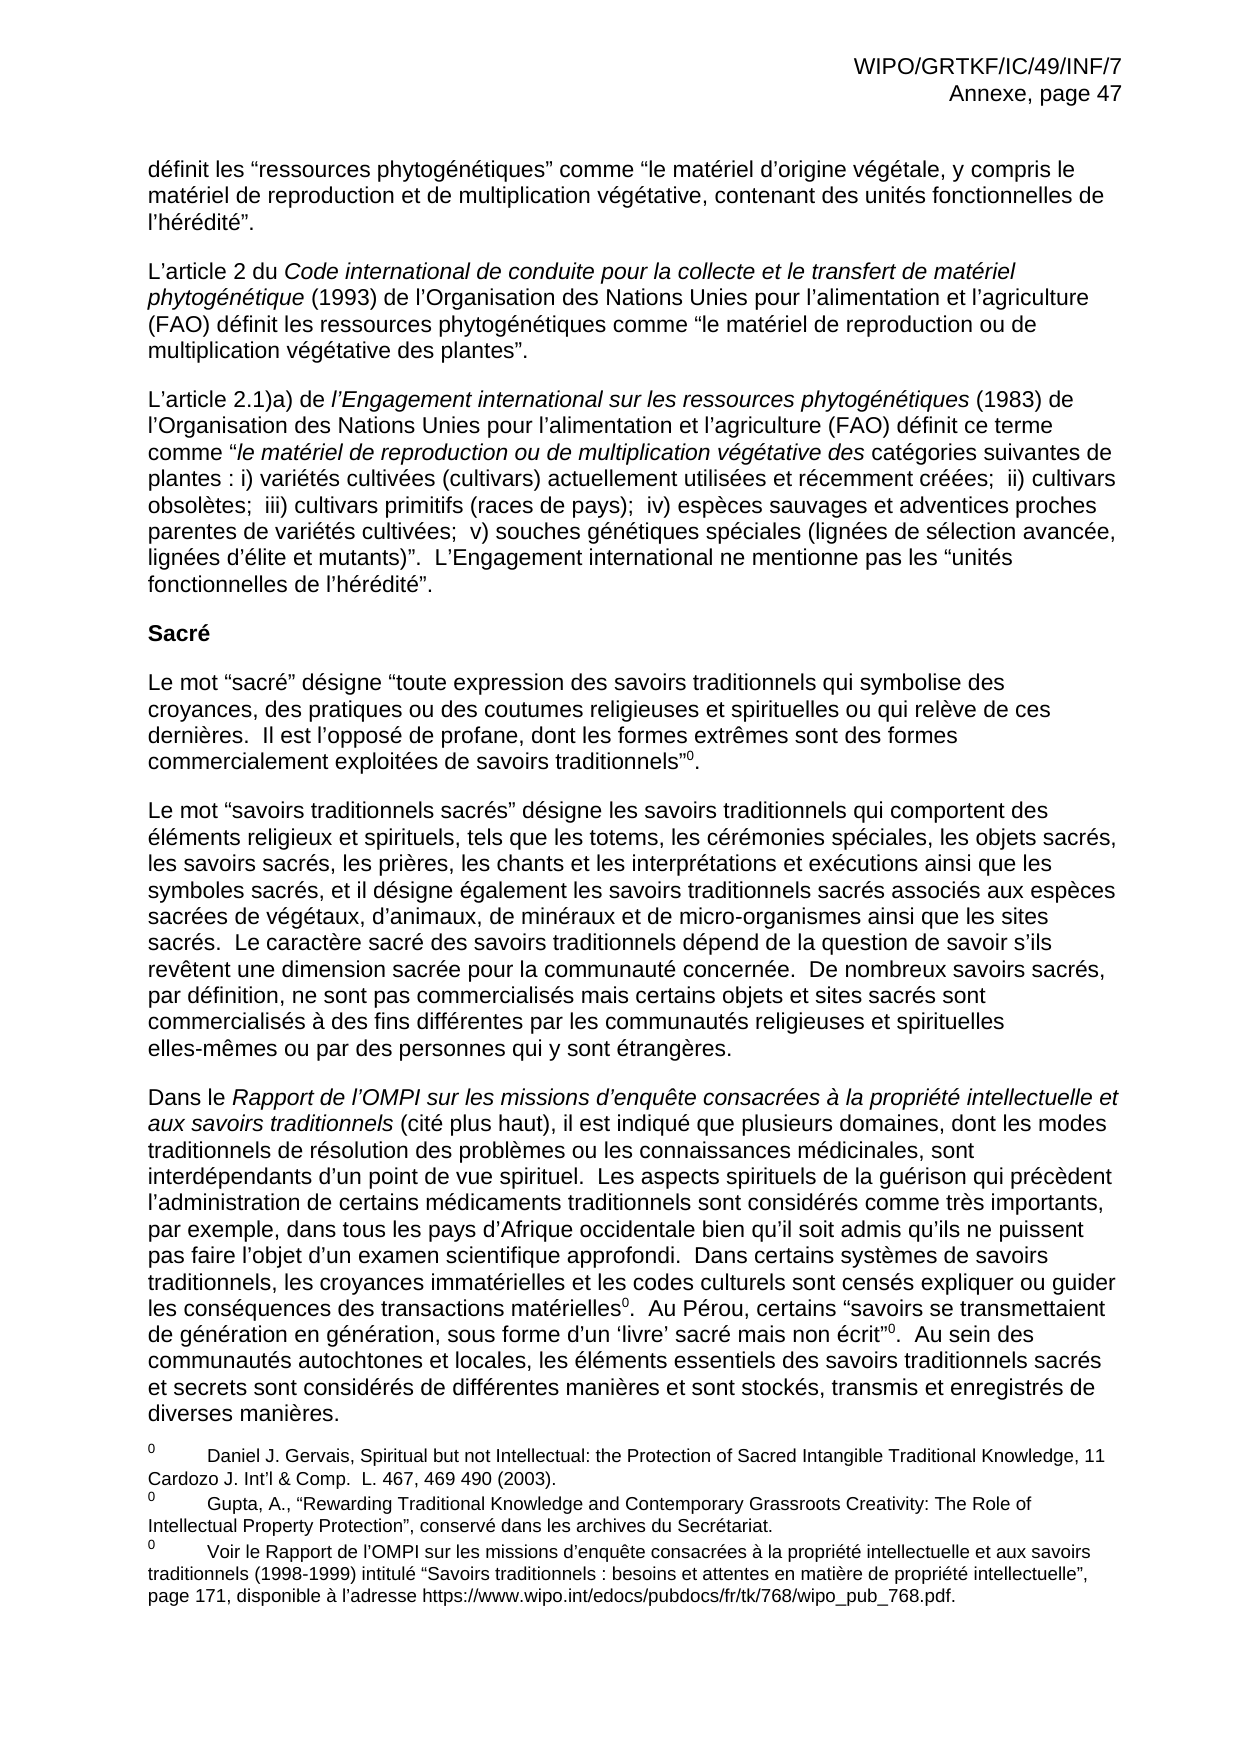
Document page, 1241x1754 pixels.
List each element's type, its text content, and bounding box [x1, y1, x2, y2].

text L’article 2 du Code international de conduite pour la collecte et le transfert de matériel phytogénétique (1993) de l’Organisation des Nations Unies pour l’alimentation et l’agriculture (FAO) définit les ressources phytogénétiques comme “le matériel de reproduction ou de multiplication végétative des plantes”. [148, 258, 1122, 363]
subtitle Sacré [148, 620, 1122, 646]
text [148, 156, 1122, 235]
text Le mot “savoirs traditionnels sacrés” désigne les savoirs traditionnels qui comportent des éléments religieux et spirituels, tels que les totems, les cérémonies spéciales, les objets sacrés, les savoirs sacrés, les prières, les chants et les interprétations et exécutions ainsi que les symboles sacrés, et il désigne également les savoirs traditionnels sacrés associés aux espèces sacrées de végétaux, d’animaux, de minéraux et de micro-organismes ainsi que les sites sacrés. Le caractère sacré des savoirs traditionnels dépend de la question de savoir s’ils revêtent une dimension sacrée pour la communauté concernée. De nombreux savoirs sacrés, par définition, ne sont pas commercialisés mais certains objets et sites sacrés sont commercialisés à des fins différentes par les communautés religieuses et spirituelles elles-mêmes ou par des personnes qui y sont étrangères. [148, 797, 1122, 1061]
text Le mot “sacré” désigne “toute expression des savoirs traditionnels qui symbolise des croyances, des pratiques ou des coutumes religieuses et spirituelles ou qui relève de ces dernières. Il est l’opposé de profane, dont les formes extrêmes sont des formes commercialement exploitées de savoirs traditionnels”. [148, 669, 1122, 774]
text L’article 2.1)a) de l’Engagement international sur les ressources phytogénétiques (1983) de l’Organisation des Nations Unies pour l’alimentation et l’agriculture (FAO) définit ce terme comme “le matériel de reproduction ou de multiplication végétative des catégories suivantes de plantes : i) variétés cultivées (cultivars) actuellement utilisées et récemment créées; ii) cultivars obsolètes; iii) cultivars primitifs (races de pays); iv) espèces sauvages et adventices proches parentes de variétés cultivées; v) souches génétiques spéciales (lignées de sélection avancée, lignées d’élite et mutants)”. L’Engagement international ne mentionne pas les “unités fonctionnelles de l’hérédité”. [148, 386, 1122, 597]
text Dans le Rapport de l’OMPI sur les missions d’enquête consacrées à la propriété intellectuelle et aux savoirs traditionnels (cité plus haut), il est indiqué que plusieurs domaines, dont les modes traditionnels de résolution des problèmes ou les connaissances médicinales, sont interdépendants d’un point de vue spirituel. Les aspects spirituels de la guérison qui précèdent l’administration de certains médicaments traditionnels sont considérés comme très importants, par exemple, dans tous les pays d’Afrique occidentale bien qu’il soit admis qu’ils ne puissent pas faire l’objet d’un examen scientifique approfondi. Dans certains systèmes de savoirs traditionnels, les croyances immatérielles et les codes culturels sont censés expliquer ou guider les conséquences des transactions matérielles. Au Pérou, certains “savoirs se transmettaient de génération en génération, sous forme d’un ‘livre’ sacré mais non écrit”. Au sein des communautés autochtones et locales, les éléments essentiels des savoirs traditionnels sacrés et secrets sont considérés de différentes manières et sont stockés, transmis et enregistrés de diverses manières. [148, 1084, 1122, 1427]
